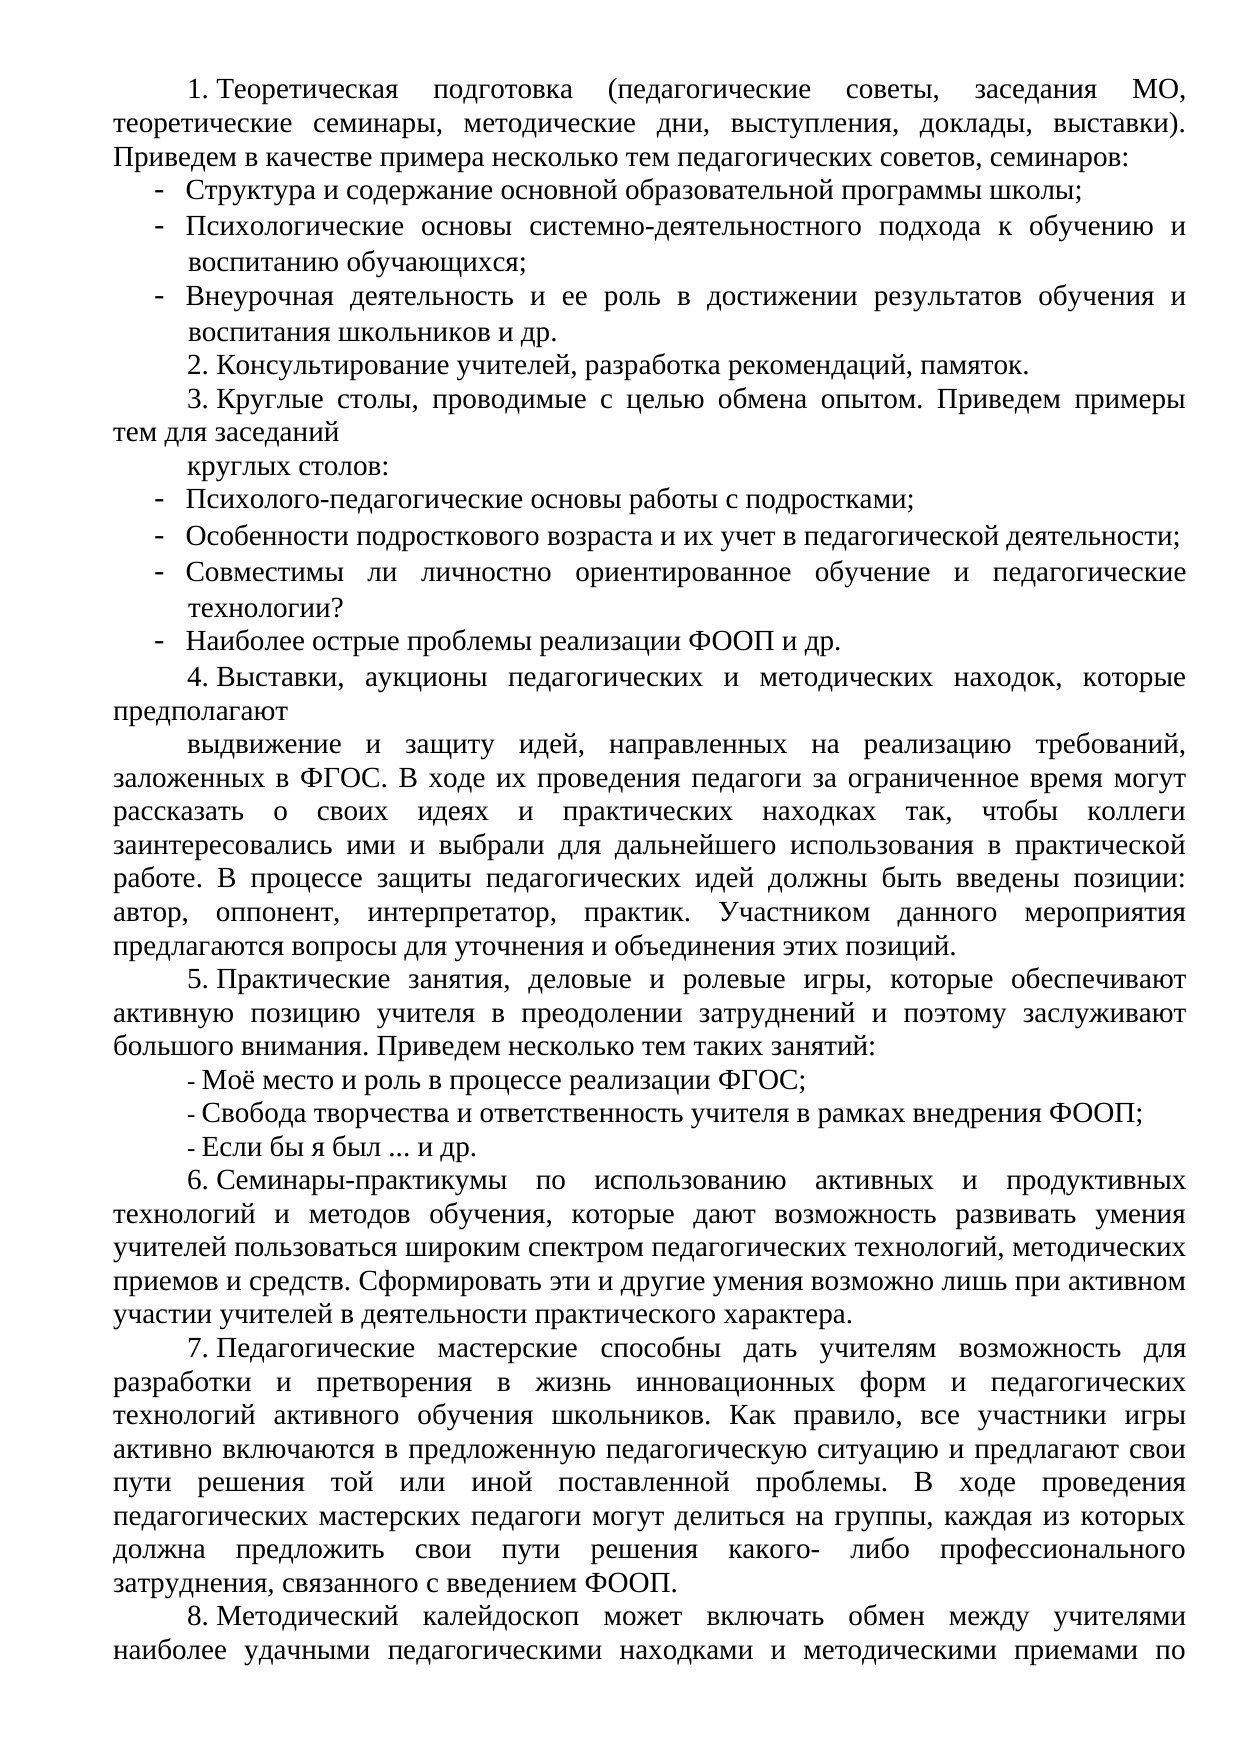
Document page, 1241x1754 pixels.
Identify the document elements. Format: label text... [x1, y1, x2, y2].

list Совместимы ли личностно ориентированное обучение и педагогические технологии? [150, 554, 1187, 623]
list Свобода творчества и ответственность учителя в рамках внедрения ФООП; [113, 1095, 1187, 1129]
list Круглые столы, проводимые с целью обмена опытом. Приведем примеры тем для заседаний [113, 381, 1187, 448]
list Педагогические мастерские способны дать учителям возможность для разработки и претворения в жизнь инновационных форм и педагогических технологий активного обучения школьников. Как правило, все участники игры активно включаются в предложенную педагогическую ситуацию и предлагают свои пути решения той или иной поставленной проблемы. В ходе проведения педагогических мастерских педагоги могут делиться на группы, каждая из которых должна предложить свои пути решения какого- либо профессионального затруднения, связанного с введением ФООП. [113, 1330, 1187, 1598]
list Наиболее острые проблемы реализации ФООП и др. [150, 623, 1187, 659]
list Психолого-педагогические основы работы с подростками; [150, 482, 1187, 518]
list Выставки, аукционы педагогических и методических находок, которые предполагают [113, 659, 1187, 726]
list Внеурочная деятельность и ее роль в достижении результатов обучения и воспитания школьников и др. [150, 278, 1187, 347]
list Практические занятия, деловые и ролевые игры, которые обеспечивают активную позицию учителя в преодолении затруднений и поэтому заслуживают большого внимания. Приведем несколько тем таких занятий: [113, 961, 1187, 1062]
text круглых столов: [113, 448, 1187, 482]
list Семинары-практикумы по использованию активных и продуктивных технологий и методов обучения, которые дают возможность развивать умения учителей пользоваться широким спектром педагогических технологий, методических приемов и средств. Сформировать эти и другие умения возможно лишь при активном участии учителей в деятельности практического характера. [113, 1162, 1187, 1330]
list Психологические основы системно-деятельностного подхода к обучению и воспитанию обучающихся; [150, 208, 1187, 278]
list Если бы я был ... и др. [113, 1129, 1187, 1162]
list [113, 1598, 1187, 1666]
text выдвижение и защиту идей, направленных на реализацию требований, заложенных в ФГОС. В ходе их проведения педагоги за ограниченное время могут рассказать о своих идеях и практических находках так, чтобы коллеги заинтересовались ими и выбрали для дальнейшего использования в практической работе. В процессе защиты педагогических идей должны быть введены позиции: автор, оппонент, интерпретатор, практик. Участником данного мероприятия предлагаются вопросы для уточнения и объединения этих позиций. [113, 726, 1187, 961]
list Моё место и роль в процессе реализации ФГОС; [113, 1062, 1187, 1095]
list Консультирование учителей, разработка рекомендаций, памяток. [113, 347, 1187, 381]
list Особенности подросткового возраста и их учет в педагогической деятельности; [150, 518, 1187, 554]
list Структура и содержание основной образовательной программы школы; [150, 172, 1187, 208]
list Теоретическая подготовка (педагогические советы, заседания МО, теоретические семинары, методические дни, выступления, доклады, выставки). Приведем в качестве примера несколько тем педагогических советов, семинаров: [113, 72, 1187, 172]
